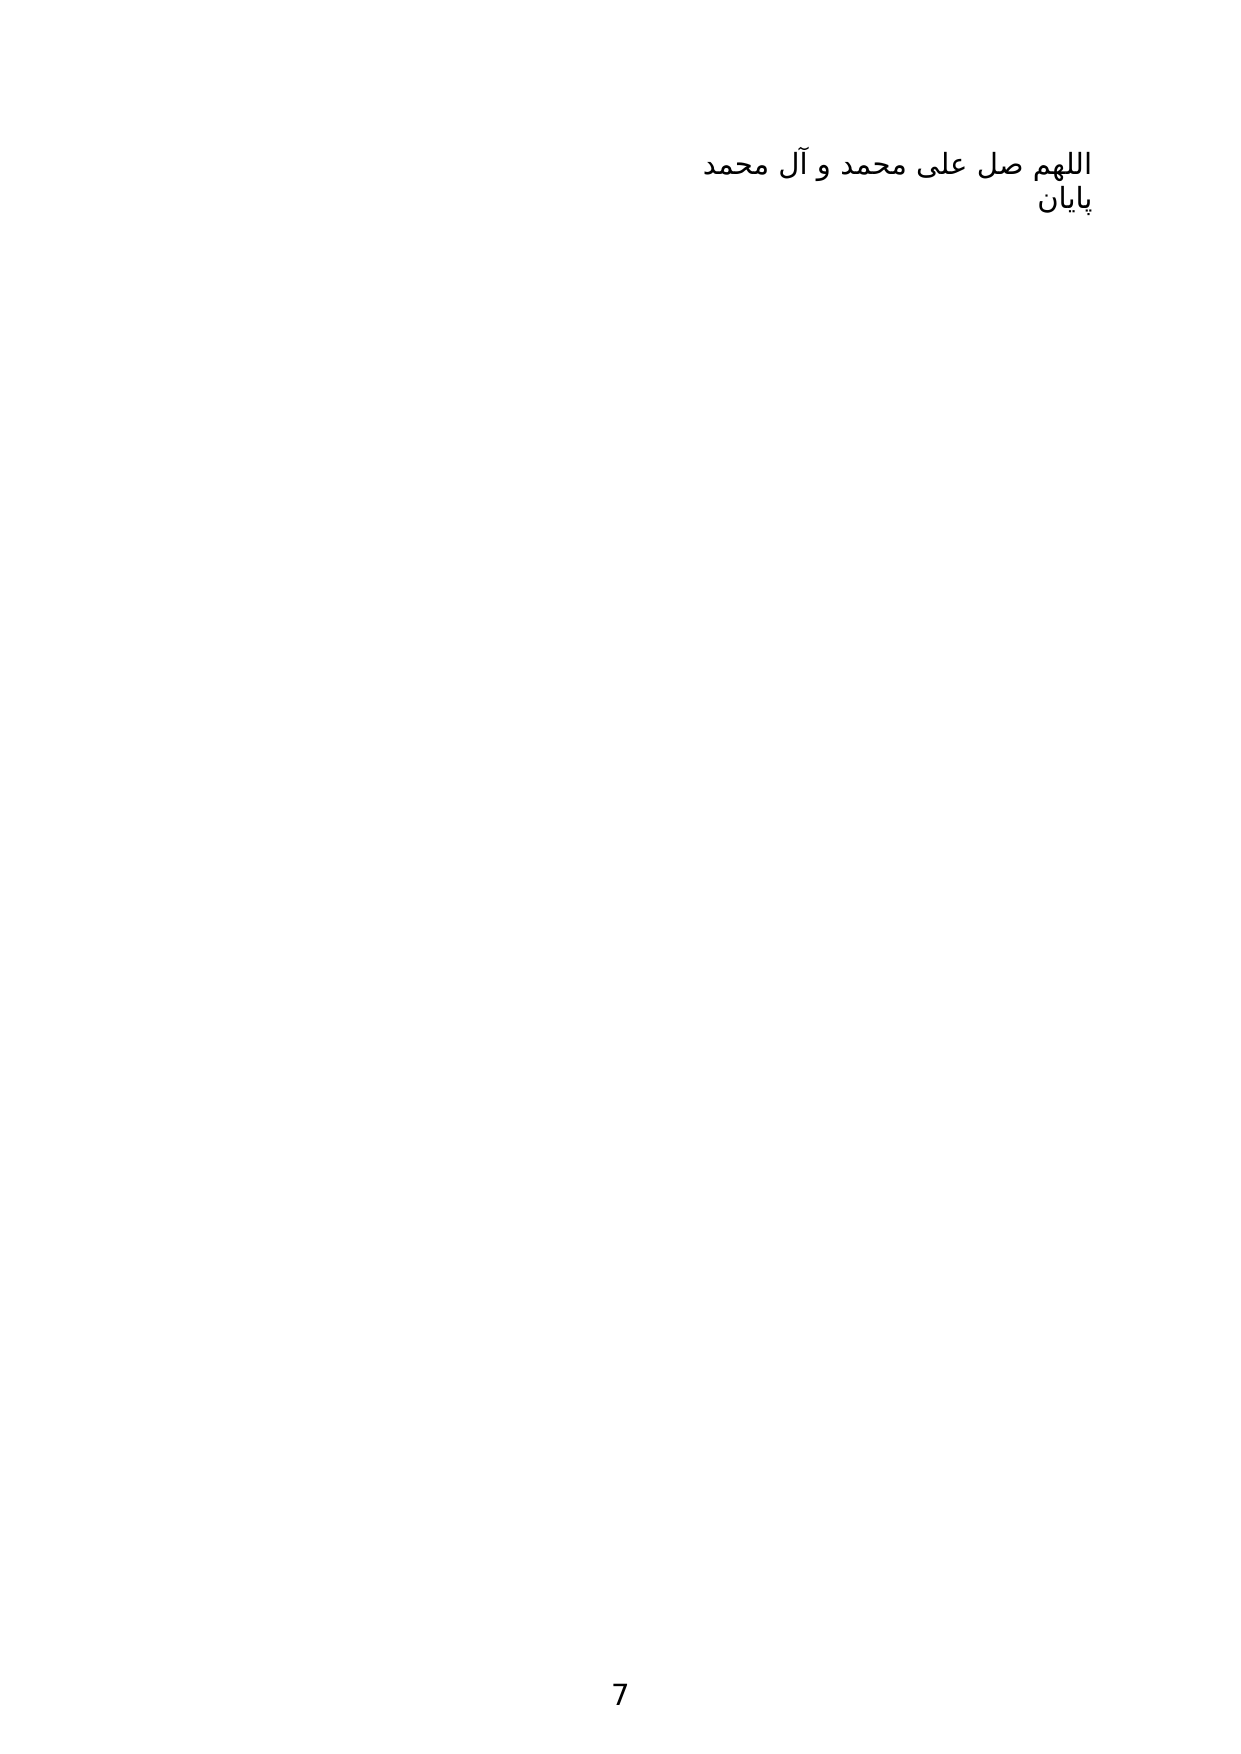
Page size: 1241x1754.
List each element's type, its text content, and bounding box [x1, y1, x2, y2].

text پایان [148, 182, 1092, 216]
text اللهم صل علی محمد و آل محمد [148, 148, 1092, 182]
